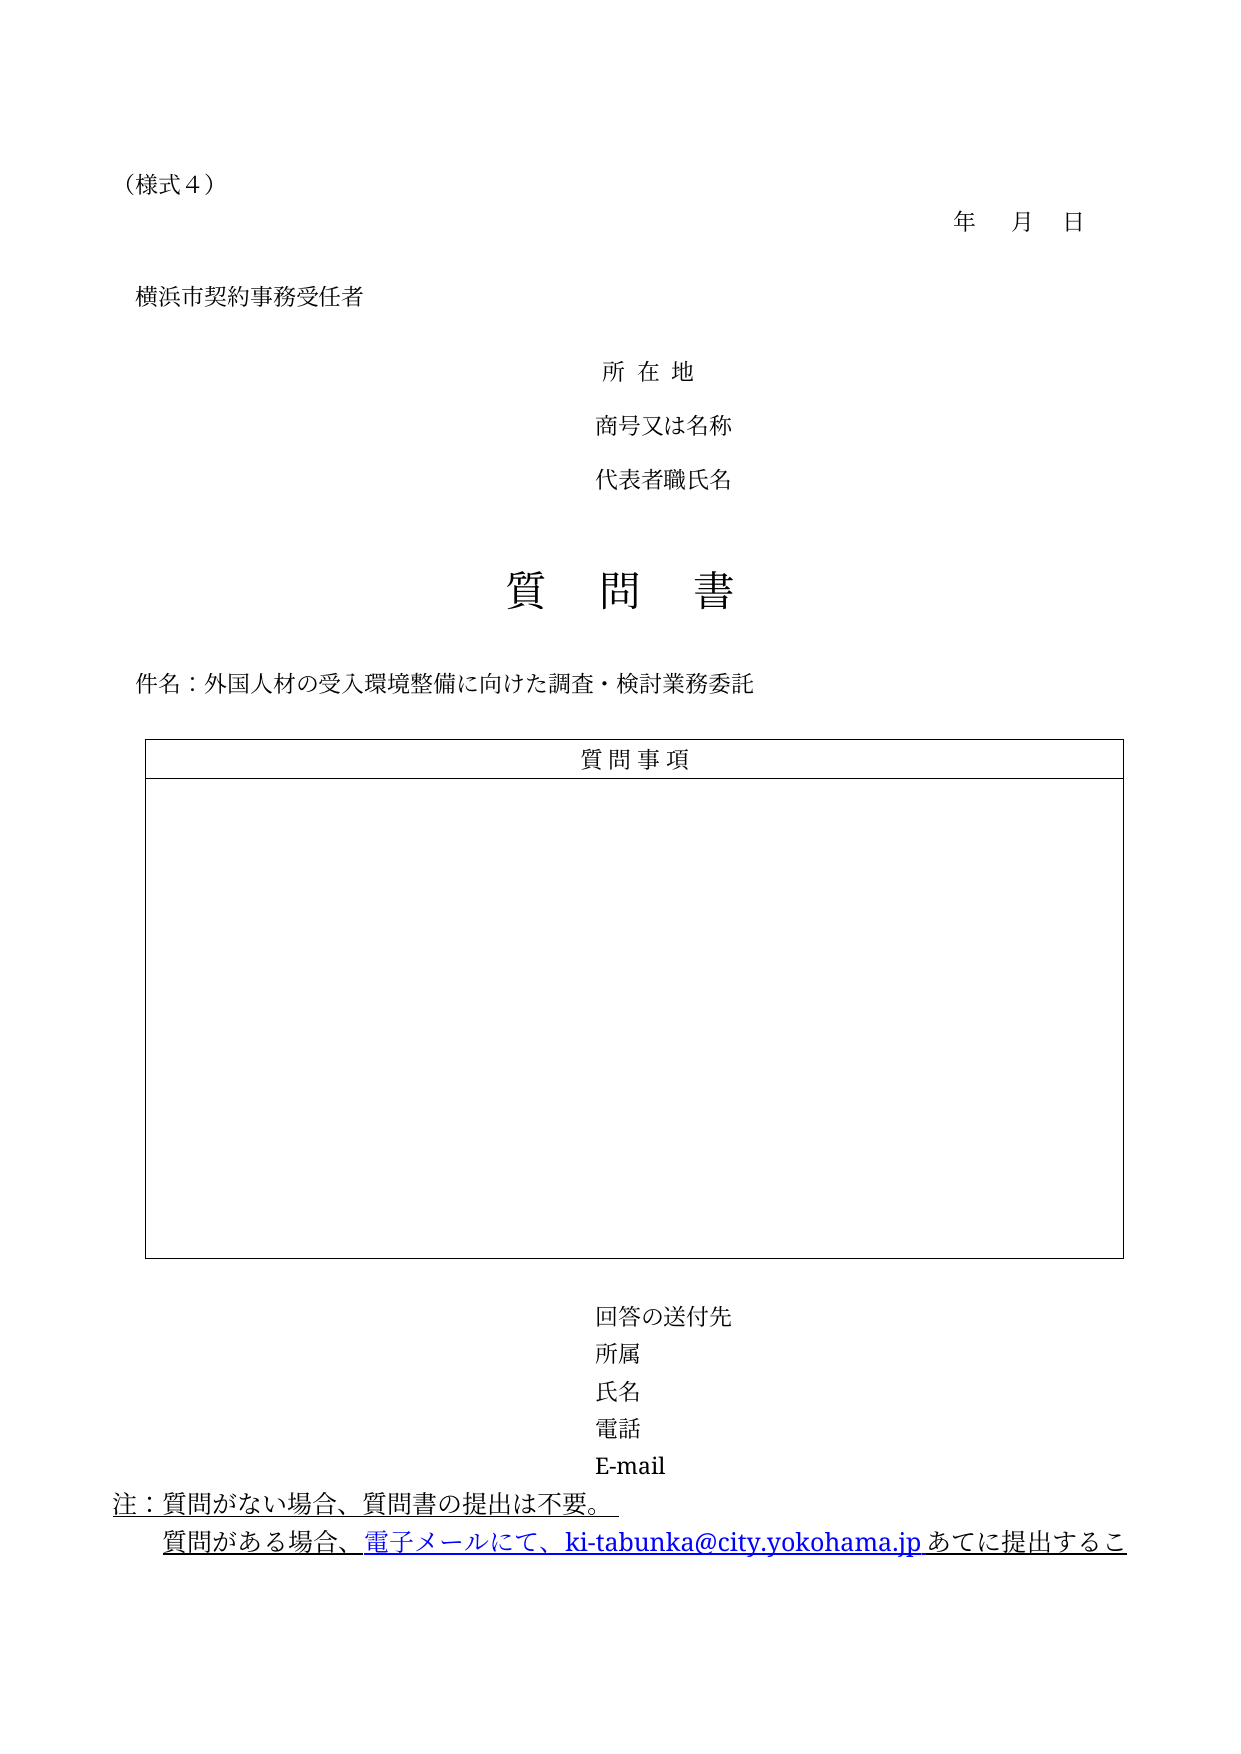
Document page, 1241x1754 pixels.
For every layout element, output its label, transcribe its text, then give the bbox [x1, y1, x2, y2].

text 商号又は名称 [112, 406, 1128, 443]
text 横浜市契約事務受任者 [112, 277, 1128, 314]
text 件名：外国人材の受入環境整備に向けた調査・検討業務委託 [112, 664, 1128, 701]
table_header 質 問 事 項 [146, 740, 1123, 777]
text 回答の送付先 [112, 1296, 1128, 1334]
text 所 在 地 [112, 352, 1128, 389]
text 質 問 書 [112, 551, 1128, 626]
text （様式４） [112, 164, 1128, 202]
text 代表者職氏名 [112, 460, 1128, 497]
table_cell [146, 779, 1123, 1258]
text 電話 [112, 1409, 1128, 1446]
text 所属 [112, 1334, 1128, 1371]
text E-mail [112, 1446, 1128, 1484]
text 注：質問がない場合、質問書の提出は不要。 [112, 1484, 1128, 1521]
text 氏名 [112, 1371, 1128, 1409]
text 年 月 日 [112, 202, 1086, 239]
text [112, 1521, 1128, 1559]
